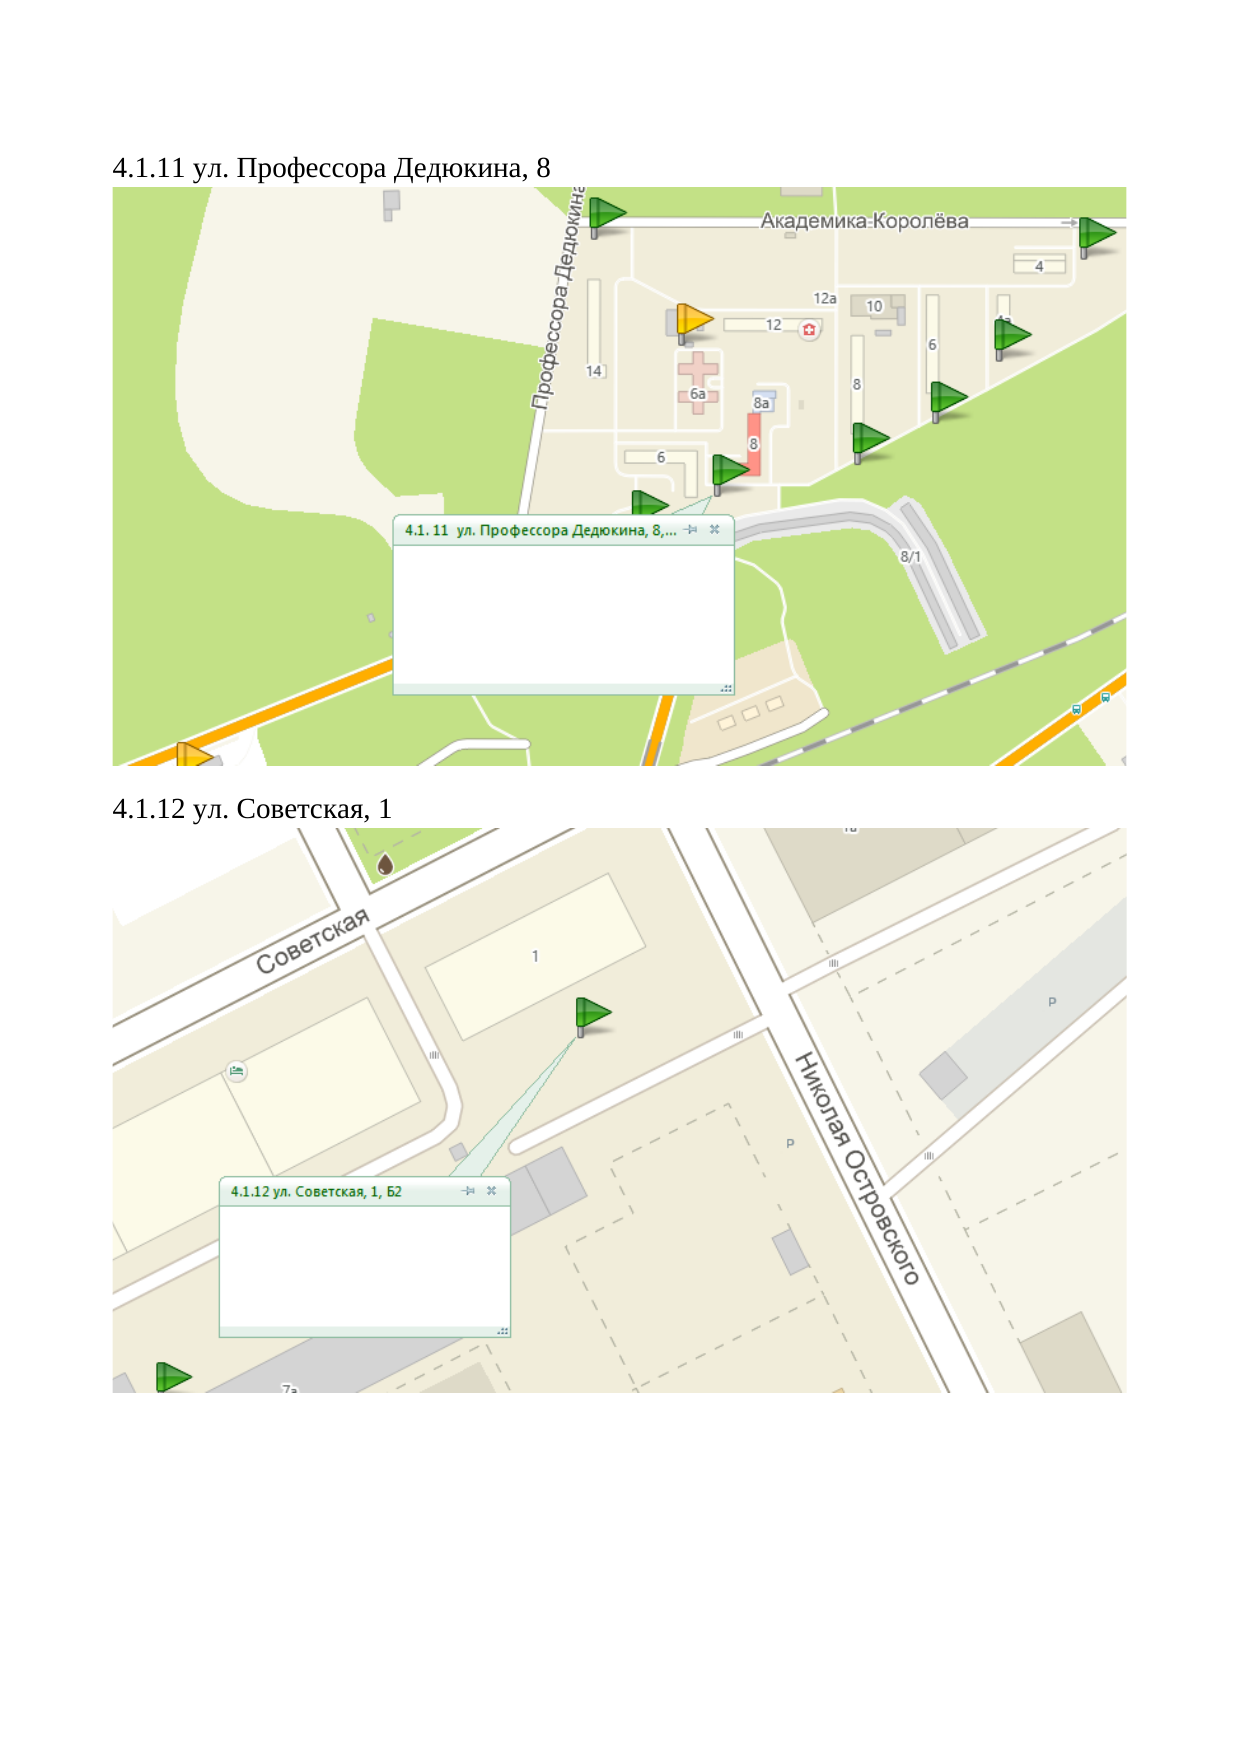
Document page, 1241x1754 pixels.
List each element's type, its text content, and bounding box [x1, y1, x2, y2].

picture [112, 828, 1127, 1393]
picture [112, 187, 1127, 766]
